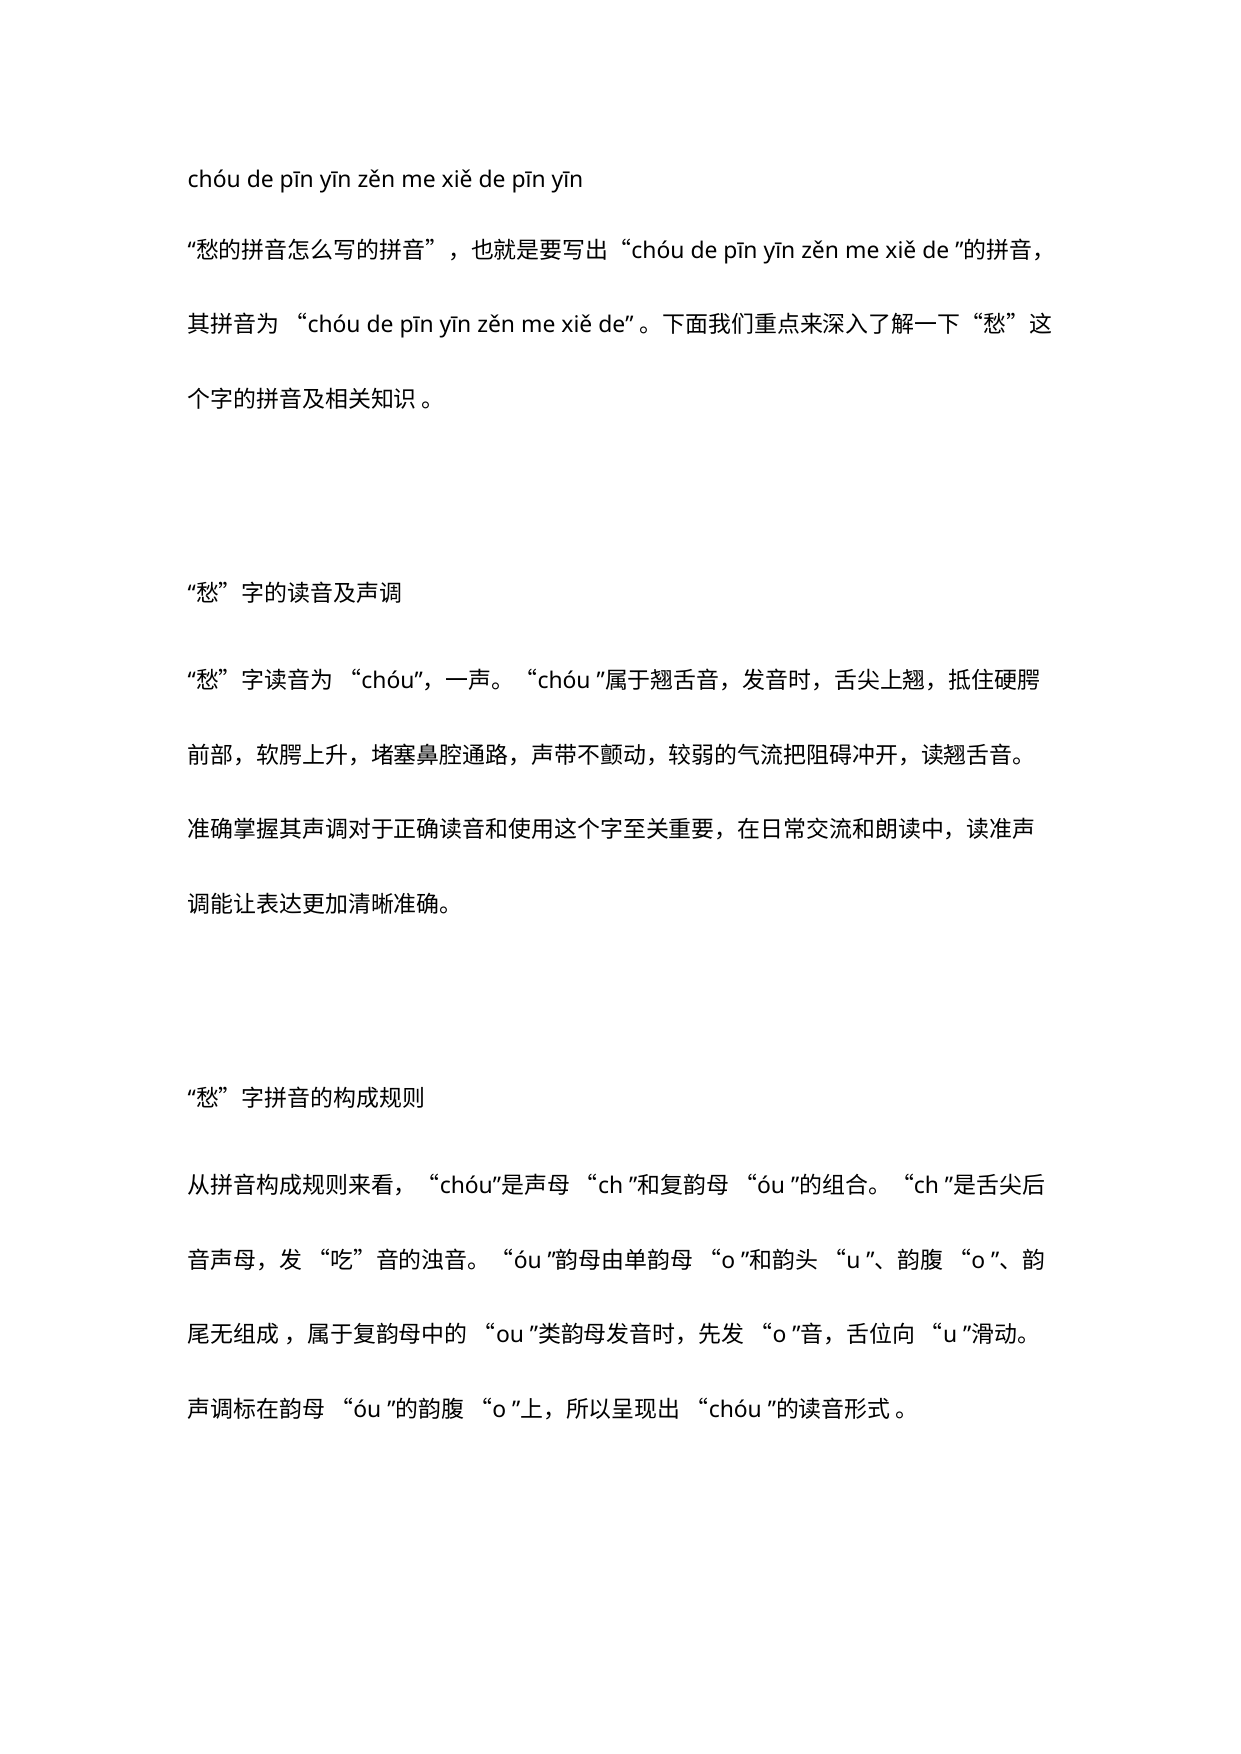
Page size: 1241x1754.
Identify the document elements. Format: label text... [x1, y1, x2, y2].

text “愁”字拼音的构成规则 [187, 1064, 1053, 1129]
text 从拼音构成规则来看，“chóu”是声母 “ch ”和复韵母 “óu ”的组合。“ch ”是舌尖后音声母，发 “吃”音的浊音。“óu ”韵母由单韵母 “o ”和韵头 “u ”、韵腹 “o ”、韵尾无组成 ，属于复韵母中的 “ou ”类韵母发音时，先发 “o ”音，舌位向 “u ”滑动。声调标在韵母 “óu ”的韵腹 “o ”上，所以呈现出 “chóu ”的读音形式 。 [187, 1151, 1053, 1440]
text “愁”字读音为 “chóu”，一声。“chóu ”属于翘舌音，发音时，舌尖上翘，抵住硬腭前部，软腭上升，堵塞鼻腔通路，声带不颤动，较弱的气流把阻碍冲开，读翘舌音。准确掌握其声调对于正确读音和使用这个字至关重要，在日常交流和朗读中，读准声调能让表达更加清晰准确。 [187, 646, 1053, 935]
text “愁的拼音怎么写的拼音”，也就是要写出“chóu de pīn yīn zěn me xiě de ”的拼音，其拼音为 “chóu de pīn yīn zěn me xiě de” 。下面我们重点来深入了解一下“愁”这个字的拼音及相关知识 。 [187, 216, 1053, 430]
text chóu de pīn yīn zěn me xiě de pīn yīn [187, 162, 1053, 194]
text “愁”字的读音及声调 [187, 559, 1053, 624]
